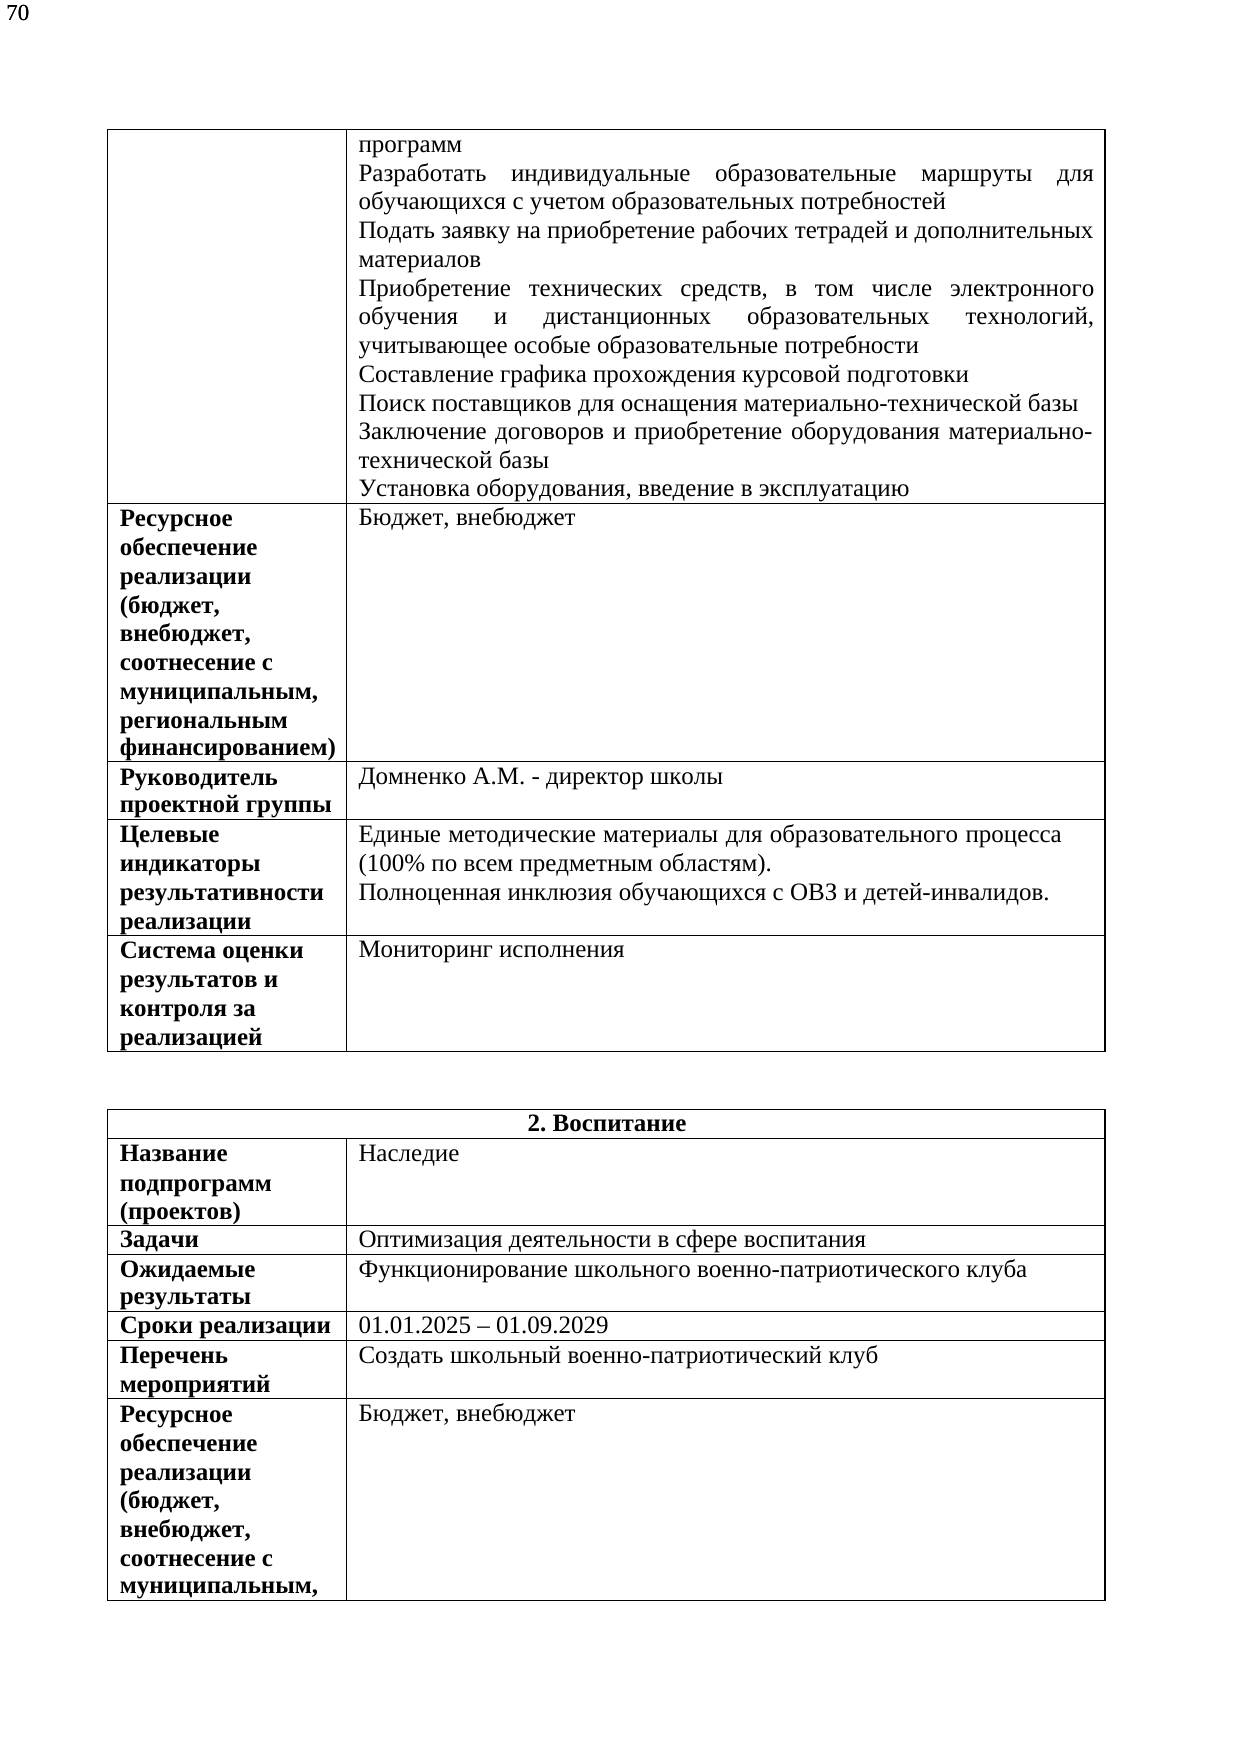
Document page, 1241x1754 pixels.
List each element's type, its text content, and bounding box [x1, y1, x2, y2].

table_cell Руководитель проектной группы [108, 762, 346, 818]
table_cell Бюджет, внебюджет [347, 504, 1104, 761]
table_cell Ожидаемые результаты [108, 1255, 346, 1311]
table_cell Создать школьный военно-патриотический клуб [347, 1341, 1104, 1398]
table_cell Ресурсное обеспечение реализации (бюджет, внебюджет, соотнесение с муниципальным, региональным финансированием) [108, 504, 346, 761]
table_cell Бюджет, внебюджет [347, 1399, 1104, 1600]
table_cell Перечень мероприятий [108, 1341, 346, 1398]
table_cell Ресурсное обеспечение реализации (бюджет, внебюджет, соотнесение с муниципальным, [108, 1399, 346, 1600]
table_header [108, 130, 346, 502]
table_cell 01.01.2025 – 01.09.2029 [347, 1312, 1104, 1340]
table_header 2. Воспитание [108, 1110, 1104, 1138]
table_cell Единые методические материалы для образовательного процесса (100% по всем предметным областям). Полноценная инклюзия обучающихся с ОВЗ и детей-инвалидов. [347, 820, 1104, 934]
table_cell Мониторинг исполнения [347, 936, 1104, 1051]
table_cell Задачи [108, 1226, 346, 1254]
table_cell Функционирование школьного военно-патриотического клуба [347, 1255, 1104, 1311]
table_cell Название подпрограмм (проектов) [108, 1139, 346, 1225]
table_cell Сроки реализации [108, 1312, 346, 1340]
table_cell Система оценки результатов и контроля за реализацией [108, 936, 346, 1051]
table_cell Целевые индикаторы результативности реализации [108, 820, 346, 934]
table_cell Домненко А.М. - директор школы [347, 762, 1104, 818]
table_cell Оптимизация деятельности в сфере воспитания [347, 1226, 1104, 1254]
table_header программ Разработать индивидуальные образовательные маршруты для обучающихся с учетом образовательных потребностей Подать заявку на приобретение рабочих тетрадей и дополнительных материалов Приобретение технических средств, в том числе электронного обучения и дистанционных образовательных технологий, учитывающее особые образовательные потребности Составление графика прохождения курсовой подготовки Поиск поставщиков для оснащения материально-технической базы Заключение договоров и приобретение оборудования материально- технической базы Установка оборудования, введение в эксплуатацию [347, 130, 1104, 502]
table_cell Наследие [347, 1139, 1104, 1225]
